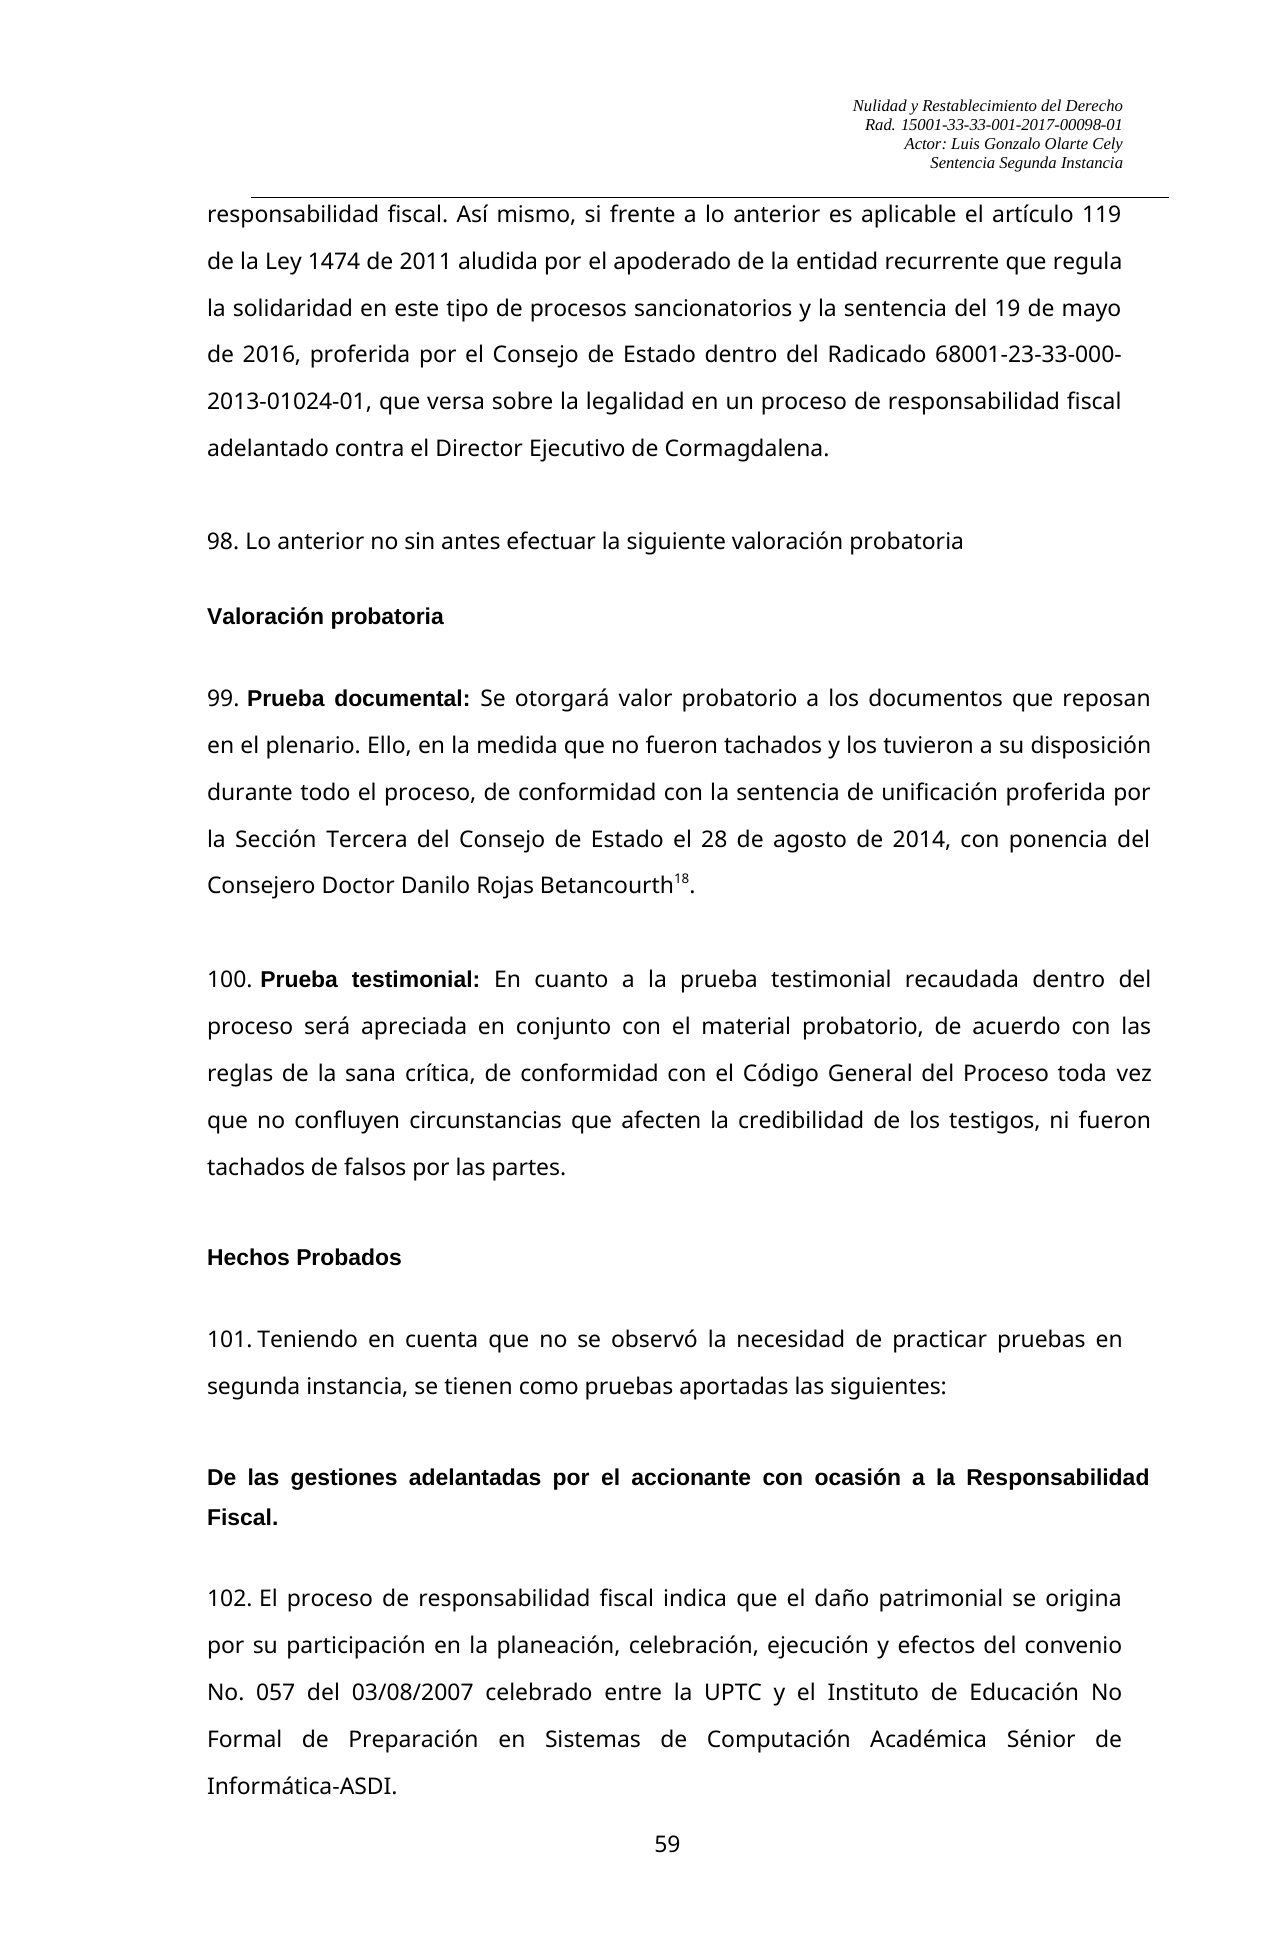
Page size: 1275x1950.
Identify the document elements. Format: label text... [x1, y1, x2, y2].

text responsabilidad fiscal. Así mismo, si frente a lo anterior es aplicable el artículo 119 de la Ley 1474 de 2011 aludida por el apoderado de la entidad recurrente que regula la solidaridad en este tipo de procesos sancionatorios y la sentencia del 19 de mayo de 2016, proferida por el Consejo de Estado dentro del Radicado 68001-23-33-000-2013-01024-01, que versa sobre la legalidad en un proceso de responsabilidad fiscal adelantado contra el Director Ejecutivo de Cormagdalena. [207, 198, 1123, 463]
list Prueba testimonial: En cuanto a la prueba testimonial recaudada dentro del proceso será apreciada en conjunto con el material probatorio, de acuerdo con las reglas de la sana crítica, de conformidad con el Código General del Proceso toda vez que no confluyen circunstancias que afecten la credibilidad de los testigos, ni fueron tachados de falsos por las partes. [207, 963, 1152, 1182]
subtitle Hechos Probados [207, 1244, 1164, 1270]
subtitle Valoración probatoria [207, 603, 1164, 629]
list Lo anterior no sin antes efectuar la siguiente valoración probatoria [207, 524, 1164, 556]
list El proceso de responsabilidad fiscal indica que el daño patrimonial se origina por su participación en la planeación, celebración, ejecución y efectos del convenio No. 057 del 03/08/2007 celebrado entre la UPTC y el Instituto de Educación No Formal de Preparación en Sistemas de Computación Académica Sénior de Informática-ASDI. [207, 1582, 1123, 1801]
subtitle De las gestiones adelantadas por el accionante con ocasión a la Responsabilidad Fiscal. [207, 1464, 1164, 1530]
list Prueba documental: Se otorgará valor probatorio a los documentos que reposan en el plenario. Ello, en la medida que no fueron tachados y los tuvieron a su disposición durante todo el proceso, de conformidad con la sentencia de unificación proferida por la Sección Tercera del Consejo de Estado el 28 de agosto de 2014, con ponencia del Consejero Doctor Danilo Rojas Betancourth18. [207, 682, 1152, 901]
list Teniendo en cuenta que no se observó la necesidad de practicar pruebas en segunda instancia, se tienen como pruebas aportadas las siguientes: [207, 1323, 1122, 1401]
